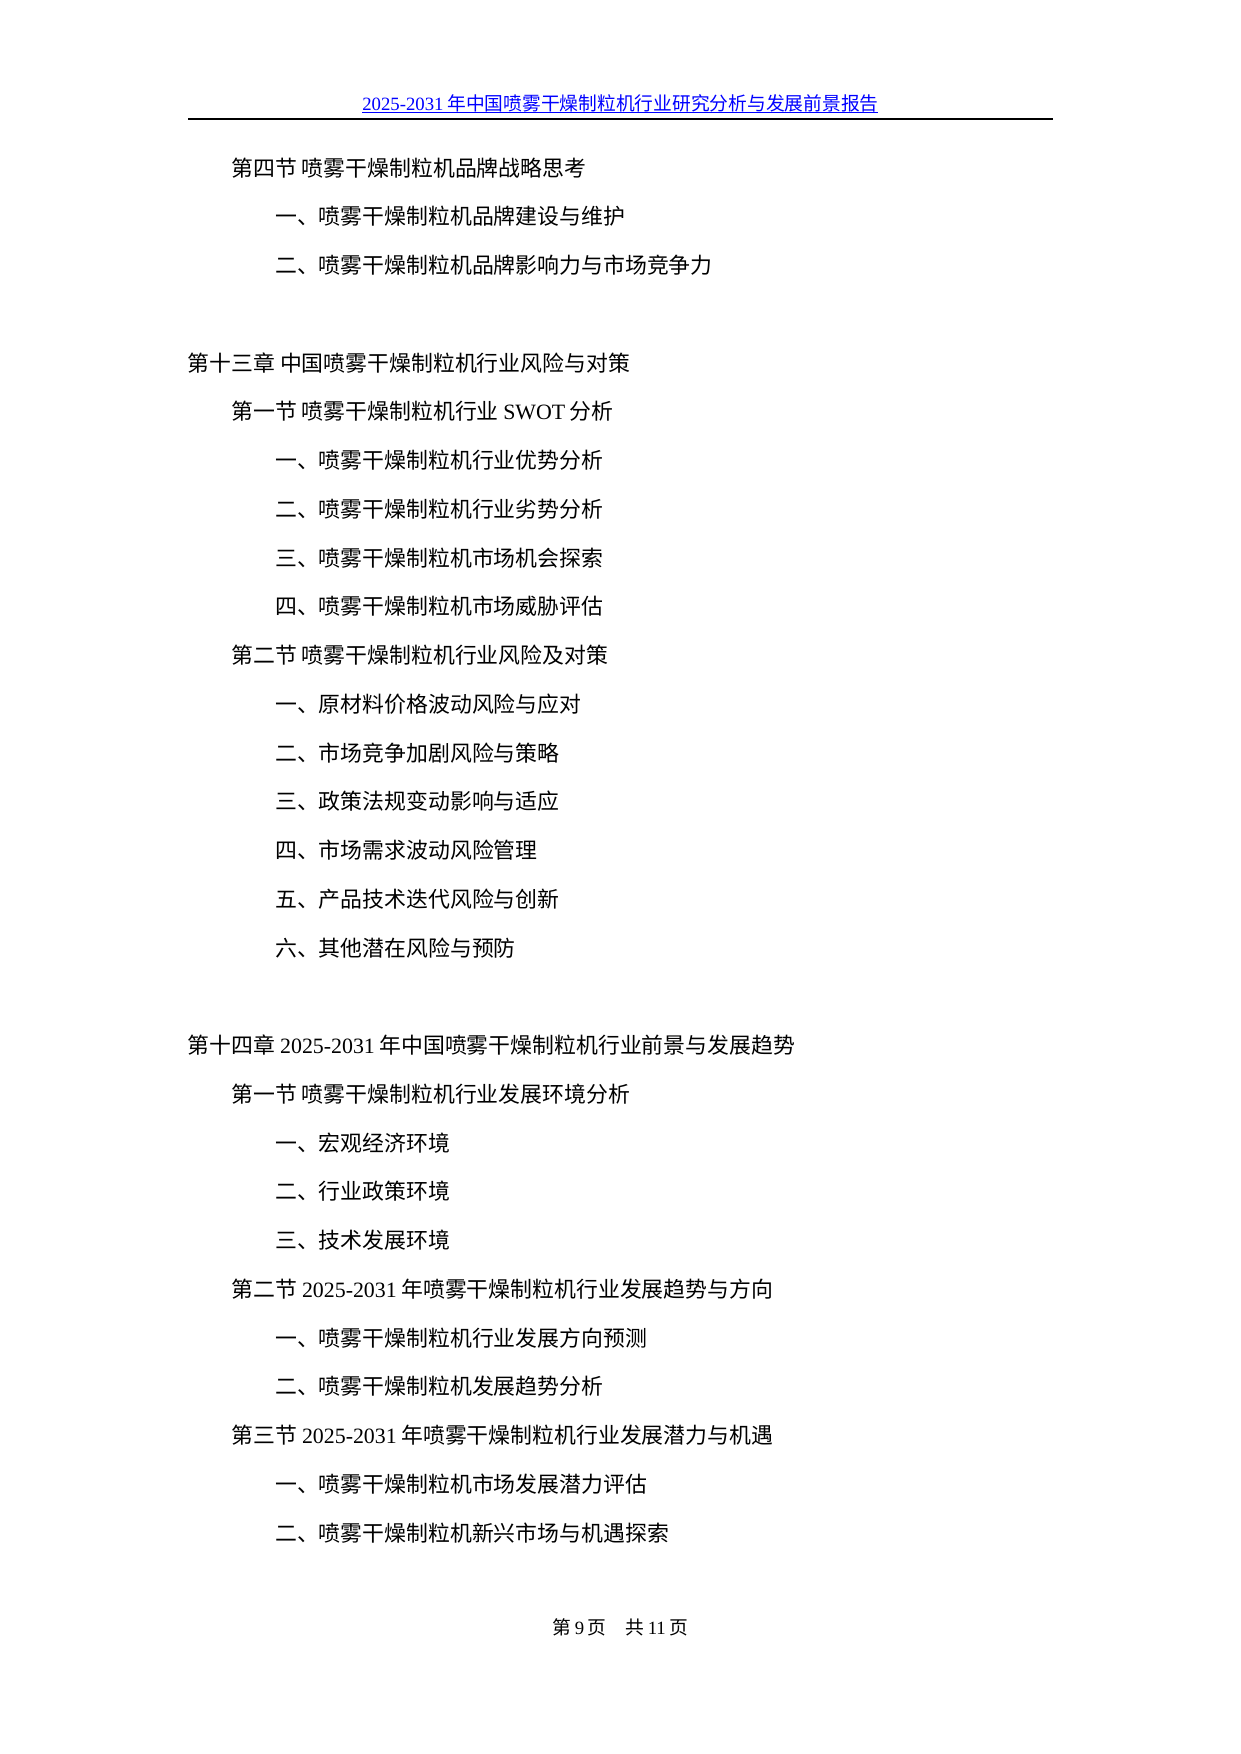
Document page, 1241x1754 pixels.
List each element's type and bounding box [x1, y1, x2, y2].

text [187, 150, 1053, 1548]
